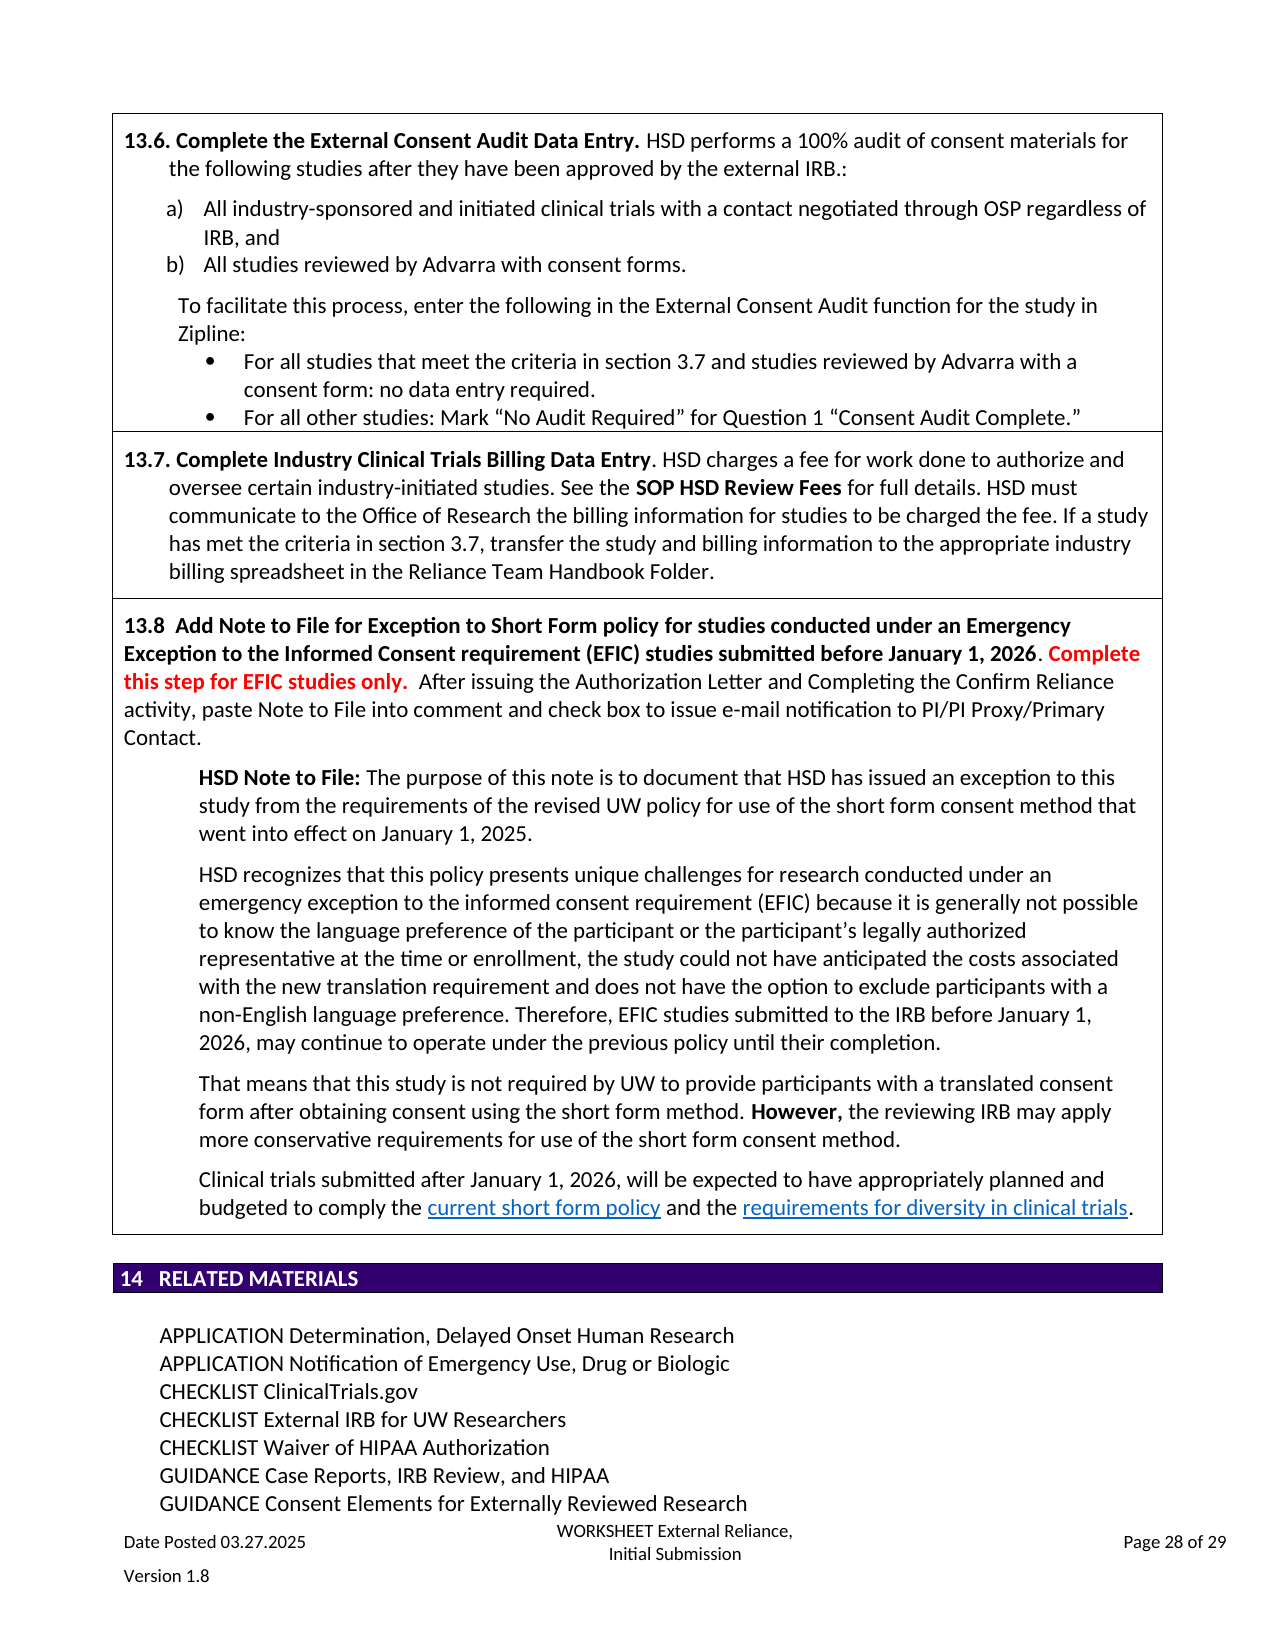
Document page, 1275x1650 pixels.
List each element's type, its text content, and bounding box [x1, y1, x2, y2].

text CHECKLIST ClinicalTrials.gov [159, 1377, 1162, 1405]
text CHECKLIST External IRB for UW Researchers [159, 1405, 1162, 1433]
text APPLICATION Notification of Emergency Use, Drug or Biologic [159, 1349, 1162, 1377]
table_cell 13.7. Complete Industry Clinical Trials Billing Data Entry. HSD charges a fee for work done to authorize and oversee certain industry-initiated studies. See the SOP HSD Review Fees for full details. HSD must communicate to the Office of Research the billing information for studies to be charged the fee. If a study has met the criteria in section 3.7, transfer the study and billing information to the appropriate industry billing spreadsheet in the Reliance Team Handbook Folder. [113, 432, 1162, 597]
table_cell 13.6. Complete the External Consent Audit Data Entry. HSD performs a 100% audit of consent materials for the following studies after they have been approved by the external IRB.: All industry-sponsored and initiated clinical trials with a contact negotiated through OSP regardless of IRB, and All studies reviewed by Advarra with consent forms. To facilitate this process, enter the following in the External Consent Audit function for the study in Zipline: For all studies that meet the criteria in section 3.7 and studies reviewed by Advarra with a consent form: no data entry required. For all other studies: Mark “No Audit Required” for Question 1 “Consent Audit Complete.” [113, 114, 1162, 431]
text GUIDANCE Consent Elements for Externally Reviewed Research [159, 1489, 1162, 1517]
table_header RELATED MATERIALS [114, 1264, 1162, 1292]
text CHECKLIST Waiver of HIPAA Authorization [159, 1433, 1162, 1461]
text GUIDANCE Case Reports, IRB Review, and HIPAA [159, 1461, 1162, 1489]
table_cell 13.8 Add Note to File for Exception to Short Form policy for studies conducted under an Emergency Exception to the Informed Consent requirement (EFIC) studies submitted before January 1, 2026. Complete this step for EFIC studies only. After issuing the Authorization Letter and Completing the Confirm Reliance activity, paste Note to File into comment and check box to issue e-mail notification to PI/PI Proxy/Primary Contact. HSD Note to File: The purpose of this note is to document that HSD has issued an exception to this study from the requirements of the revised UW policy for use of the short form consent method that went into effect on January 1, 2025. HSD recognizes that this policy presents unique challenges for research conducted under an emergency exception to the informed consent requirement (EFIC) because it is generally not possible to know the language preference of the participant or the participant’s legally authorized representative at the time or enrollment, the study could not have anticipated the costs associated with the new translation requirement and does not have the option to exclude participants with a non-English language preference. Therefore, EFIC studies submitted to the IRB before January 1, 2026, may continue to operate under the previous policy until their completion. That means that this study is not required by UW to provide participants with a translated consent form after obtaining consent using the short form method. However, the reviewing IRB may apply more conservative requirements for use of the short form consent method. Clinical trials submitted after January 1, 2026, will be expected to have appropriately planned and budgeted to comply the current short form policy and the requirements for diversity in clinical trials. [113, 599, 1162, 1234]
text APPLICATION Determination, Delayed Onset Human Research [159, 1321, 1162, 1349]
